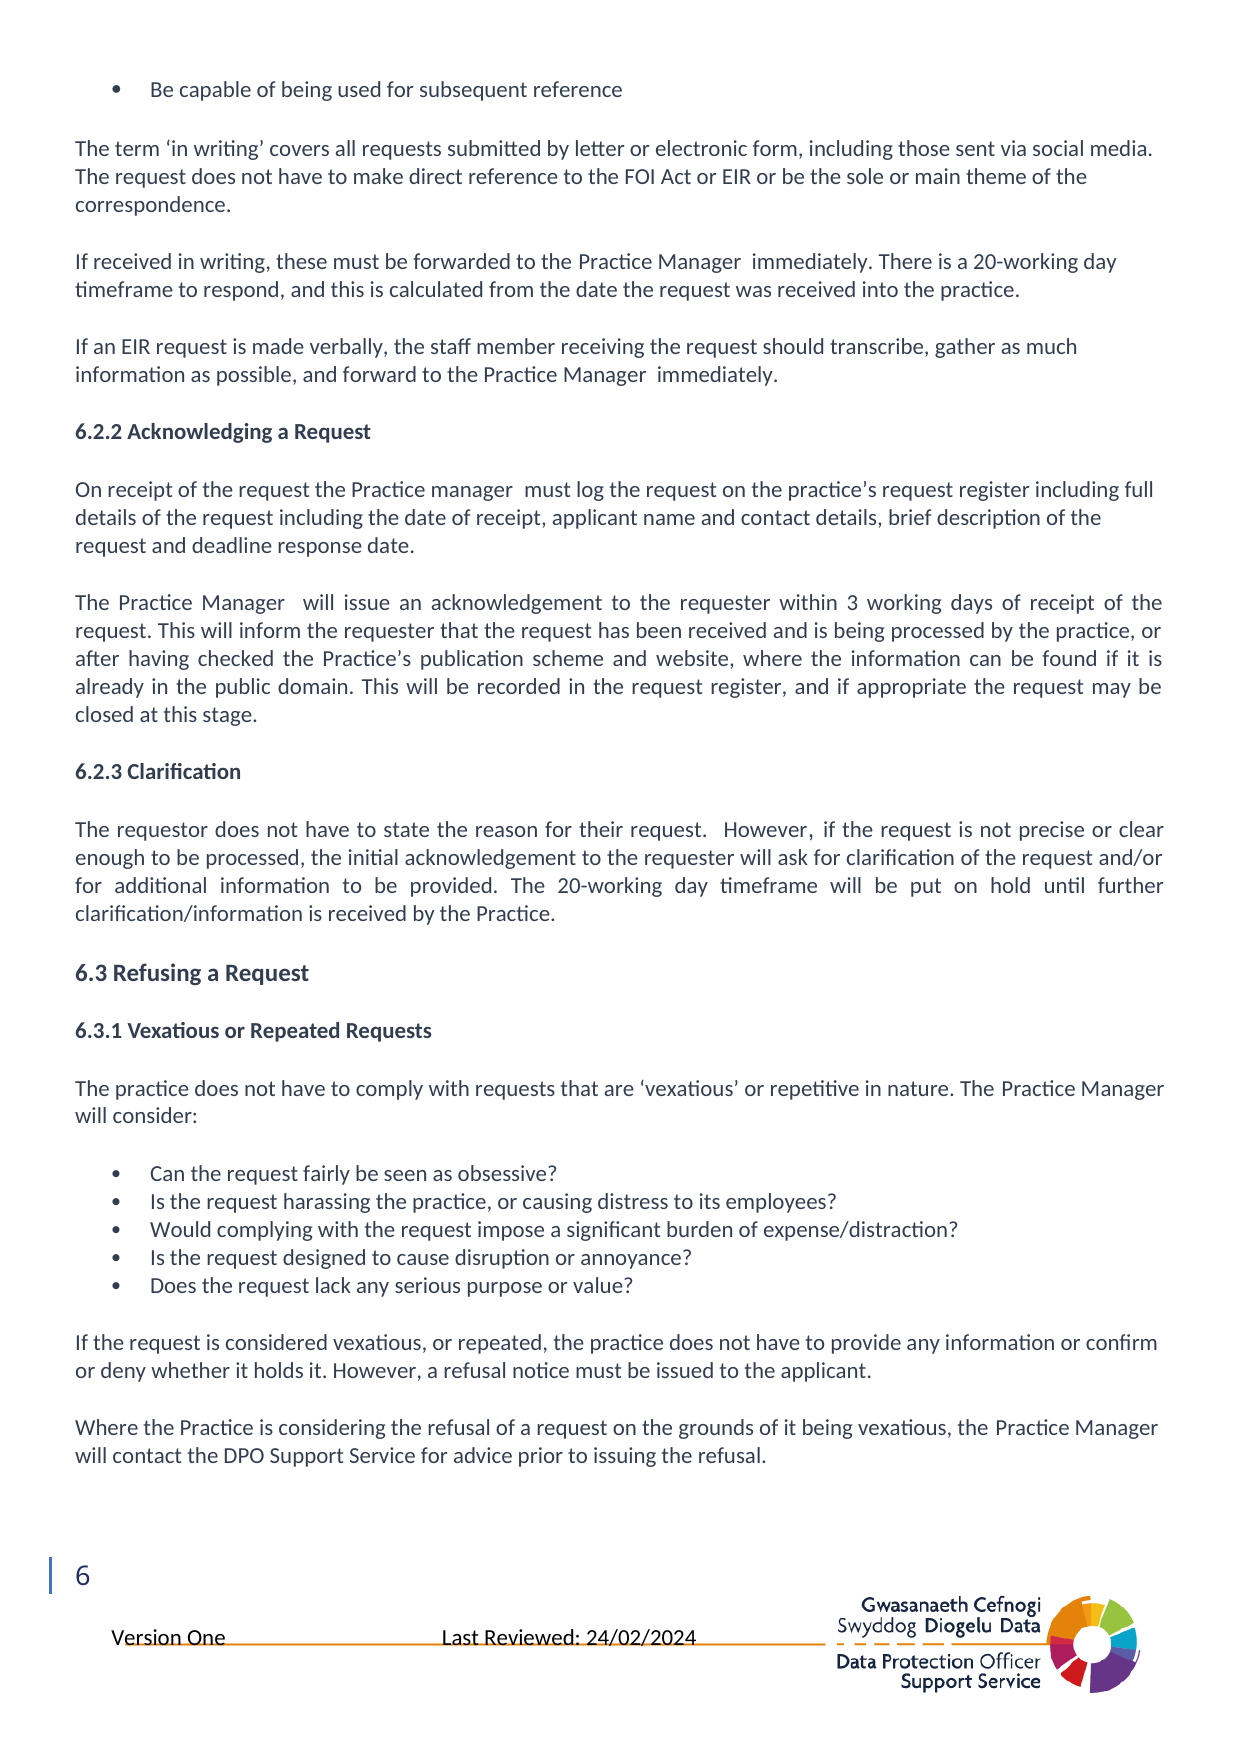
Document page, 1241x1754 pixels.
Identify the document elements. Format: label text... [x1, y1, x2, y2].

text The requestor does not have to state the reason for their request. However, if the request is not precise or clear enough to be processed, the initial acknowledgement to the requester will ask for clarification of the request and/or for additional information to be provided. The 20-working day timeframe will be put on hold until further clarification/information is received by the Practice. [75, 814, 1165, 928]
list Would complying with the request impose a significant burden of expense/distraction? [112, 1215, 1165, 1243]
text The term ‘in writing’ covers all requests submitted by letter or electronic form, including those sent via social media. The request does not have to make direct reference to the FOI Act or EIR or be the sole or main theme of the correspondence. [75, 134, 1165, 218]
subtitle 6.2.3 Clarification [75, 757, 1165, 785]
subtitle 6.3.1 Vexatious or Repeated Requests [75, 1016, 1165, 1044]
text If received in writing, these must be forwarded to the Practice Manager immediately. There is a 20-working day timeframe to respond, and this is calculated from the date the request was received into the practice. [75, 247, 1165, 303]
text If the request is considered vexatious, or repeated, the practice does not have to provide any information or confirm or deny whether it holds it. However, a refusal notice must be issued to the applicant. [75, 1328, 1165, 1384]
text Where the Practice is considering the refusal of a request on the grounds of it being vexatious, the Practice Manager will contact the DPO Support Service for advice prior to issuing the refusal. [75, 1413, 1165, 1469]
text If an EIR request is made verbally, the staff member receiving the request should transcribe, gather as much information as possible, and forward to the Practice Manager immediately. [75, 332, 1165, 388]
picture [119, 1585, 1241, 1754]
text The Practice Manager will issue an acknowledgement to the requester within 3 working days of receipt of the request. This will inform the requester that the request has been received and is being processed by the practice, or after having checked the Practice’s publication scheme and website, where the information can be found if it is already in the public domain. This will be recorded in the request register, and if appropriate the request may be closed at this stage. [75, 588, 1165, 728]
list Be capable of being used for subsequent reference [112, 75, 1165, 103]
text The practice does not have to comply with requests that are ‘vexatious’ or repetitive in nature. The Practice Manager will consider: [75, 1074, 1165, 1130]
subtitle 6.3 Refusing a Request [75, 957, 1165, 987]
list Is the request designed to cause disruption or annoyance? [112, 1243, 1165, 1271]
list Can the request fairly be seen as obsessive? [112, 1159, 1165, 1187]
subtitle 6.2.2 Acknowledging a Request [75, 417, 1165, 446]
list Is the request harassing the practice, or causing distress to its employees? [112, 1187, 1165, 1215]
list On receipt of the request the Practice manager must log the request on the practice’s request register including full details of the request including the date of receipt, applicant name and contact details, brief description of the request and deadline response date. [75, 475, 1165, 559]
list Does the request lack any serious purpose or value? [112, 1271, 1165, 1299]
